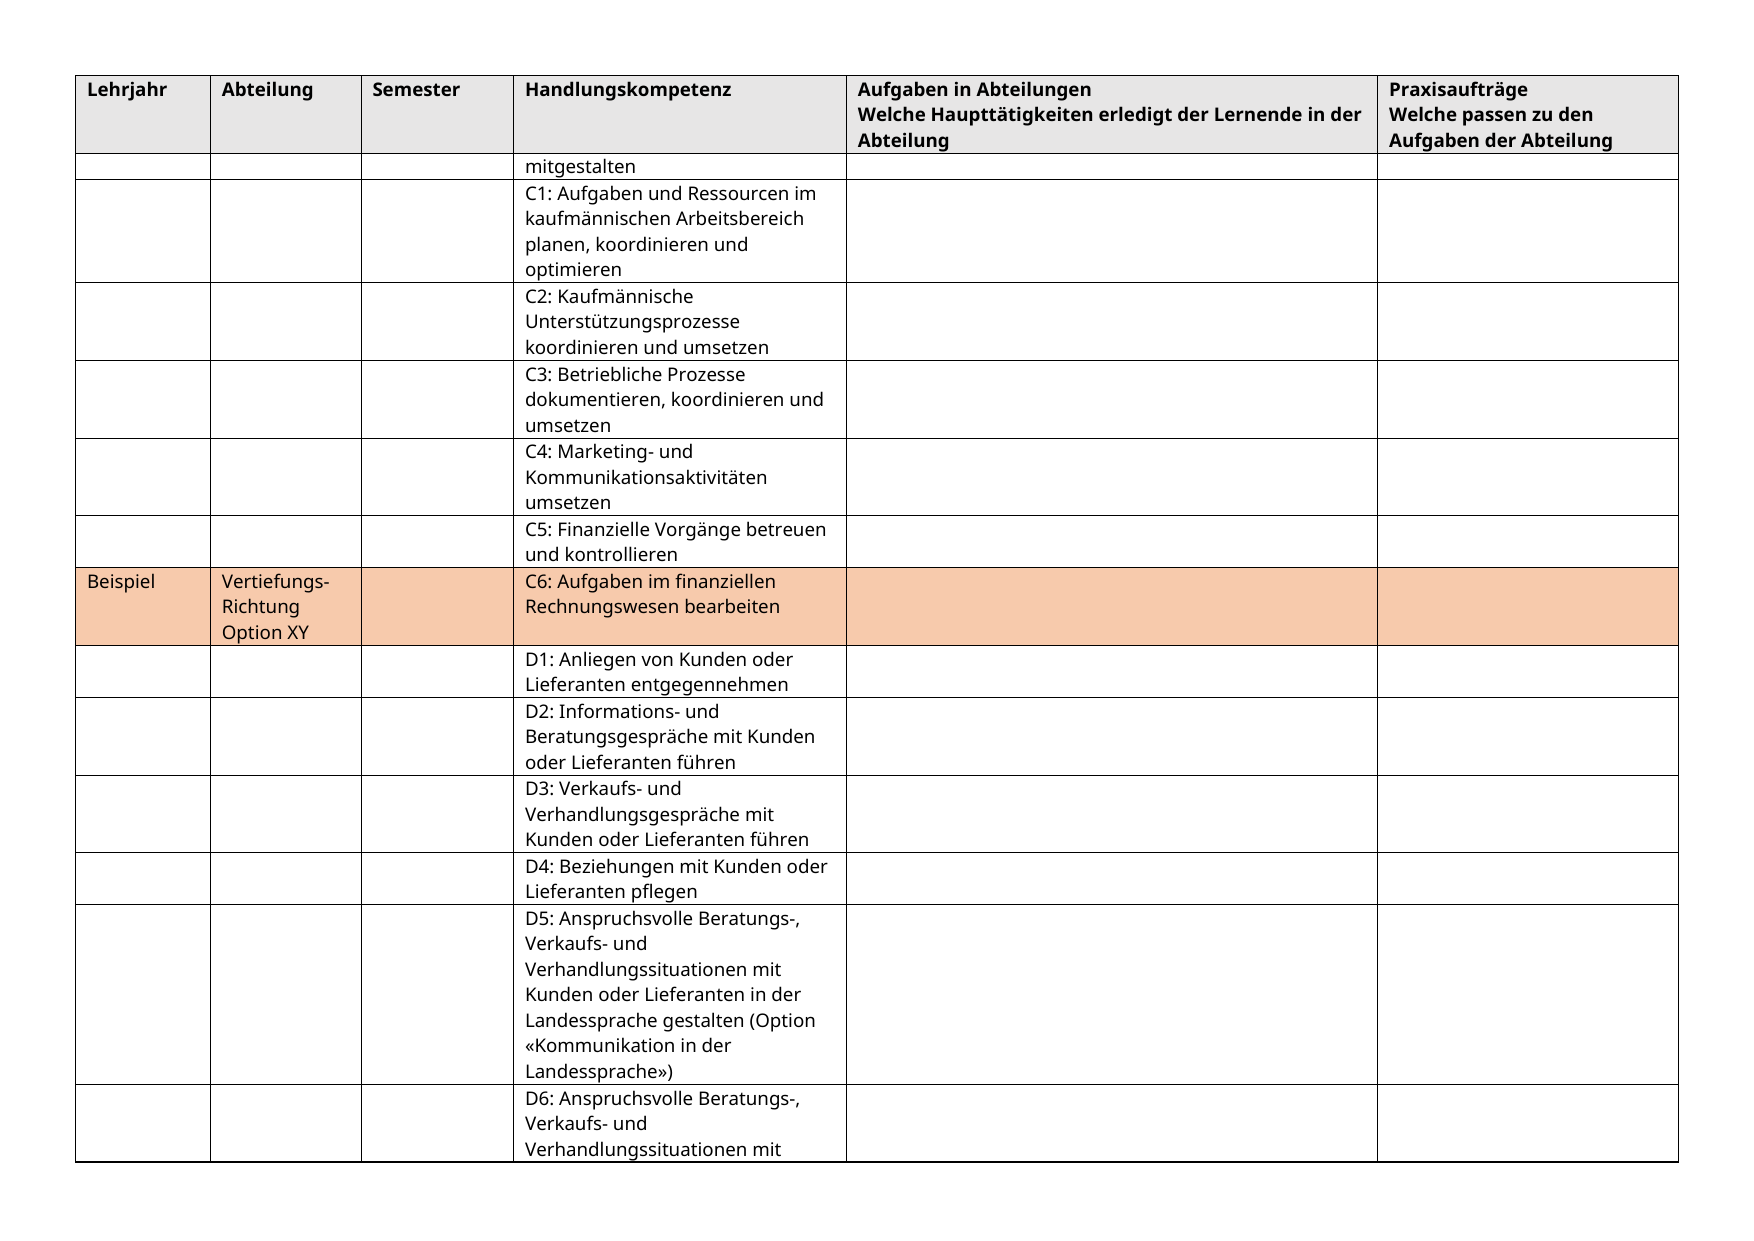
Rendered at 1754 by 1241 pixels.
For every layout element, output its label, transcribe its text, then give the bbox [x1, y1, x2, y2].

table_cell [1378, 516, 1678, 567]
table_cell [211, 516, 361, 567]
table_cell [847, 776, 1377, 852]
table_cell [1378, 853, 1678, 904]
table_cell [362, 568, 513, 645]
table_cell [362, 439, 513, 515]
table_cell [847, 905, 1377, 1084]
table_cell [847, 439, 1377, 515]
table_cell [211, 361, 361, 437]
table_cell [211, 154, 361, 179]
table_cell [76, 180, 210, 282]
table_cell [847, 283, 1377, 360]
table_cell [76, 154, 210, 179]
table_cell C1: Aufgaben und Ressourcen im kaufmännischen Arbeitsbereich planen, koordinieren und optimieren [514, 180, 846, 282]
table_cell [362, 283, 513, 360]
table_cell [1378, 180, 1678, 282]
table_cell [211, 853, 361, 904]
table_cell [362, 154, 513, 179]
table_header Aufgaben in Abteilungen Welche Haupttätigkeiten erledigt der Lernende in der Abteilung [847, 76, 1377, 153]
table_cell [211, 283, 361, 360]
table_cell [362, 1085, 513, 1161]
table_cell [76, 283, 210, 360]
table_cell [362, 853, 513, 904]
table_cell Beispiel [76, 568, 210, 645]
table_cell [211, 439, 361, 515]
table_cell [1378, 439, 1678, 515]
table_cell [211, 646, 361, 697]
table_cell [847, 516, 1377, 567]
table_cell B5: Betriebliche Veränderungsprozesse mitgestalten [514, 154, 846, 179]
table_cell C4: Marketing- und Kommunikationsaktivitäten umsetzen [514, 439, 846, 515]
table_cell D4: Beziehungen mit Kunden oder Lieferanten pflegen [514, 853, 846, 904]
table_cell [1378, 154, 1678, 179]
table_header Semester [362, 76, 513, 153]
table_cell [362, 776, 513, 852]
table_cell [211, 698, 361, 774]
table_cell [76, 1085, 210, 1161]
table_cell [847, 568, 1377, 645]
table_header Lehrjahr [76, 76, 210, 153]
table_cell D1: Anliegen von Kunden oder Lieferanten entgegennehmen [514, 646, 846, 697]
table_cell C5: Finanzielle Vorgänge betreuen und kontrollieren [514, 516, 846, 567]
table_cell [362, 516, 513, 567]
table_cell [76, 646, 210, 697]
table_header Abteilung [211, 76, 361, 153]
table_cell C6: Aufgaben im finanziellen Rechnungswesen bearbeiten [514, 568, 846, 645]
table_cell [76, 516, 210, 567]
table_cell C3: Betriebliche Prozesse dokumentieren, koordinieren und umsetzen [514, 361, 846, 437]
table_header Handlungskompetenz [514, 76, 846, 153]
table_header Praxisaufträge Welche passen zu den Aufgaben der Abteilung [1378, 76, 1678, 153]
table_cell [362, 180, 513, 282]
table_cell [1378, 905, 1678, 1084]
table_cell [76, 853, 210, 904]
table_cell [1378, 361, 1678, 437]
table_cell [847, 646, 1377, 697]
table_cell [211, 905, 361, 1084]
table_cell [362, 698, 513, 774]
table_cell [847, 180, 1377, 282]
table_cell [1378, 776, 1678, 852]
table_cell [1378, 568, 1678, 645]
table_cell [211, 776, 361, 852]
table_cell [211, 180, 361, 282]
table_cell [847, 853, 1377, 904]
table_cell [847, 1085, 1377, 1161]
table_cell [76, 361, 210, 437]
table_cell D5: Anspruchsvolle Beratungs-, Verkaufs- und Verhandlungssituationen mit Kunden oder Lieferanten in der Landessprache gestalten (Option «Kommunikation in der Landessprache») [514, 905, 846, 1084]
table_cell [1378, 283, 1678, 360]
table_cell C2: Kaufmännische Unterstützungsprozesse koordinieren und umsetzen [514, 283, 846, 360]
table_cell [1378, 646, 1678, 697]
table_cell [1378, 698, 1678, 774]
table_cell [847, 361, 1377, 437]
table_cell [362, 905, 513, 1084]
table_cell [76, 776, 210, 852]
table_cell [847, 698, 1377, 774]
table_cell [847, 154, 1377, 179]
table_cell D3: Verkaufs- und Verhandlungsgespräche mit Kunden oder Lieferanten führen [514, 776, 846, 852]
table_cell [76, 905, 210, 1084]
table_cell [76, 439, 210, 515]
table_cell [76, 698, 210, 774]
table_cell [1378, 1085, 1678, 1161]
table_cell Vertiefungs- Richtung Option XY [211, 568, 361, 645]
table_cell [362, 646, 513, 697]
table_cell D2: Informations- und Beratungsgespräche mit Kunden oder Lieferanten führen [514, 698, 846, 774]
table_cell [211, 1085, 361, 1161]
table_cell [362, 361, 513, 437]
